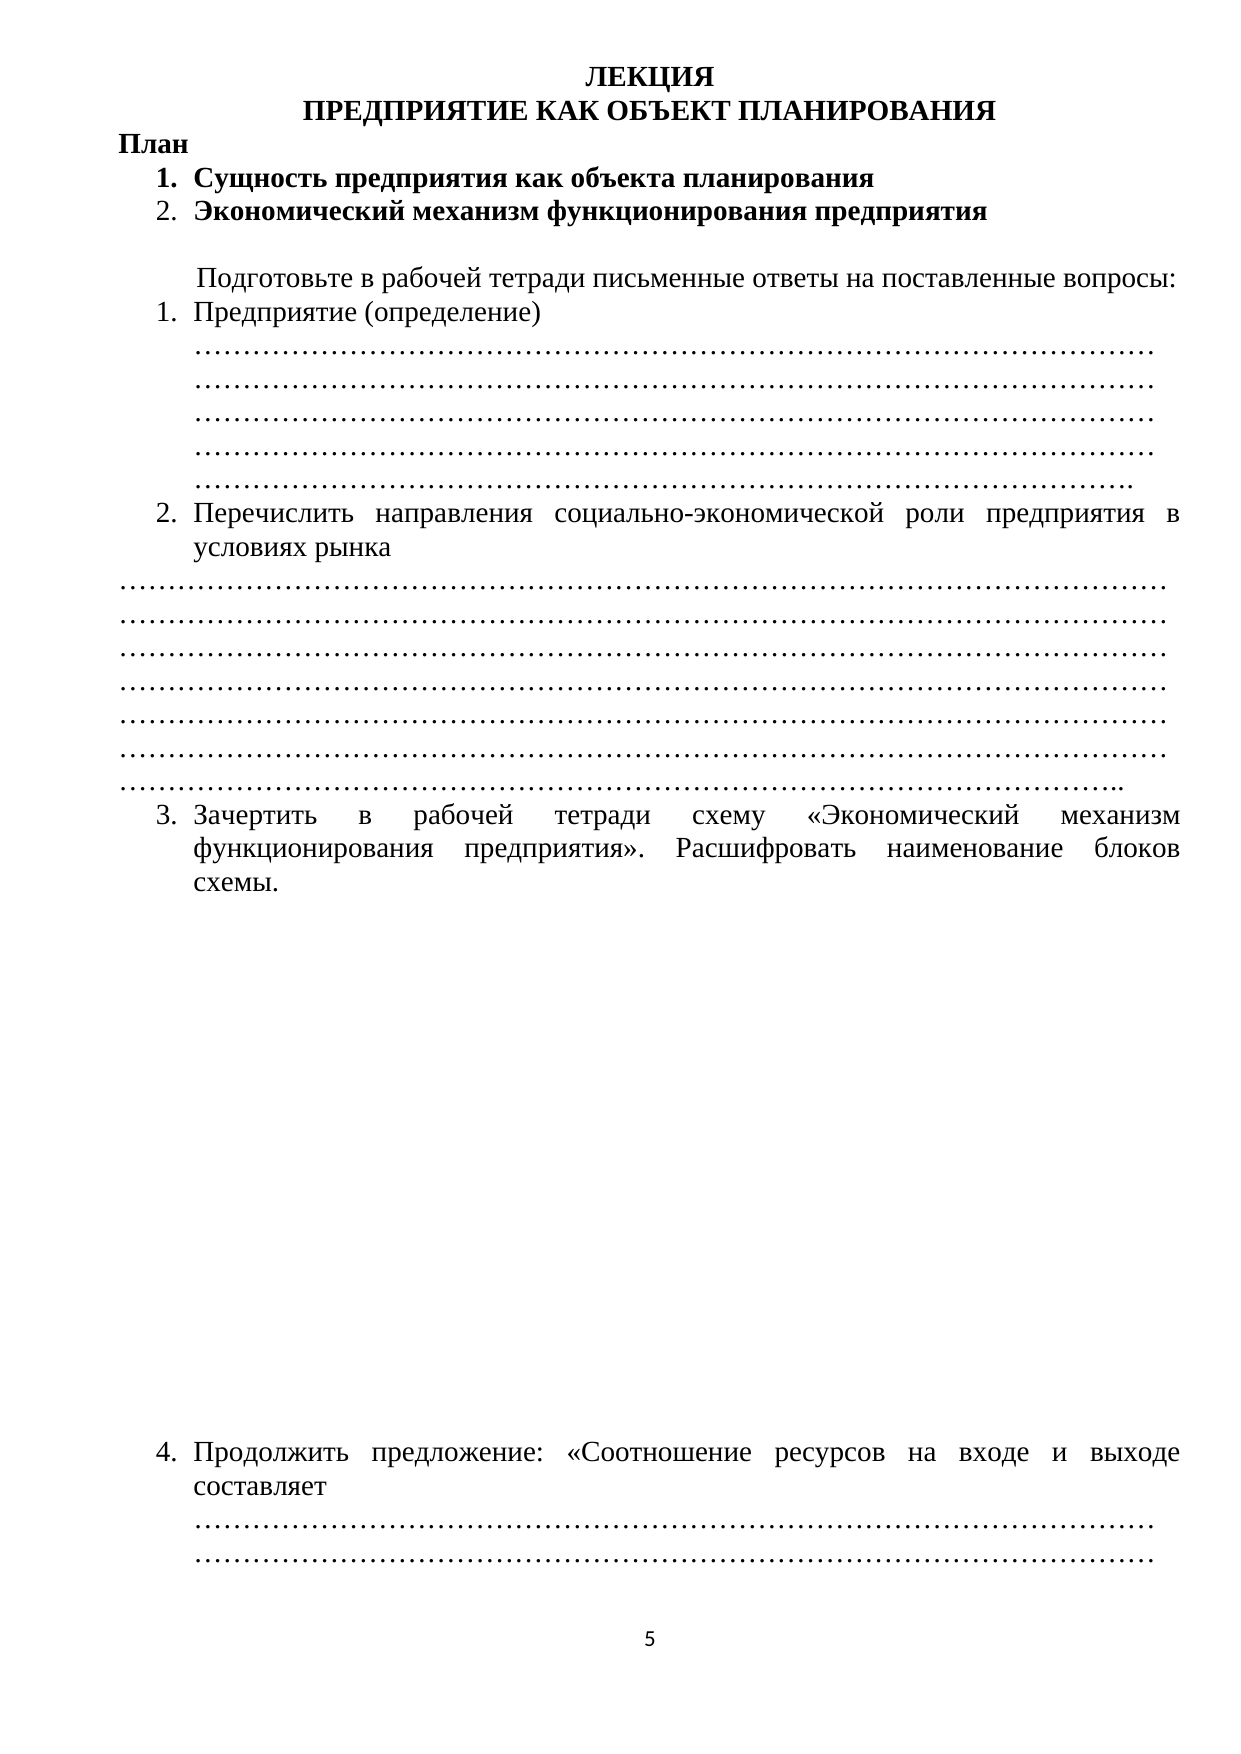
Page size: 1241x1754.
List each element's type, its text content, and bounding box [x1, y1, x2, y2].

list План [118, 126, 1181, 160]
text ЛЕКЦИЯ [118, 59, 1181, 93]
list Предприятие (определение) [156, 294, 1181, 327]
list Сущность предприятия как объекта планирования [156, 160, 1181, 193]
list Зачертить в рабочей тетради схему «Экономический механизм функционирования предприятия». Расшифровать наименование блоков схемы. [156, 797, 1181, 898]
list Продолжить предложение: «Соотношение ресурсов на входе и выходе составляет [156, 1434, 1181, 1501]
list Перечислить направления социально-экономической роли предприятия в условиях рынка [156, 495, 1181, 562]
text Подготовьте в рабочей тетради письменные ответы на поставленные вопросы: [118, 260, 1181, 294]
list ……………………………………………………………………………………………………………………………………………………………………………………………………………………………………………………………………………………………………………………………………………………………………………………………………………………………………………………. [193, 327, 1181, 495]
list Экономический механизм функционирования предприятия [156, 193, 1181, 227]
text ………………………………………………………………………………………………………………………………………………………………………………………………………………………………………………………………………………………………………………………………………………………………………………………………………………………………………………………………………………………………………………………………………………………………………………………………………………………………………………………………………………………….. [118, 562, 1181, 797]
list ПРЕДПРИЯТИЕ КАК ОБЪЕКТ ПЛАНИРОВАНИЯ [118, 93, 1181, 126]
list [193, 1501, 1181, 1568]
